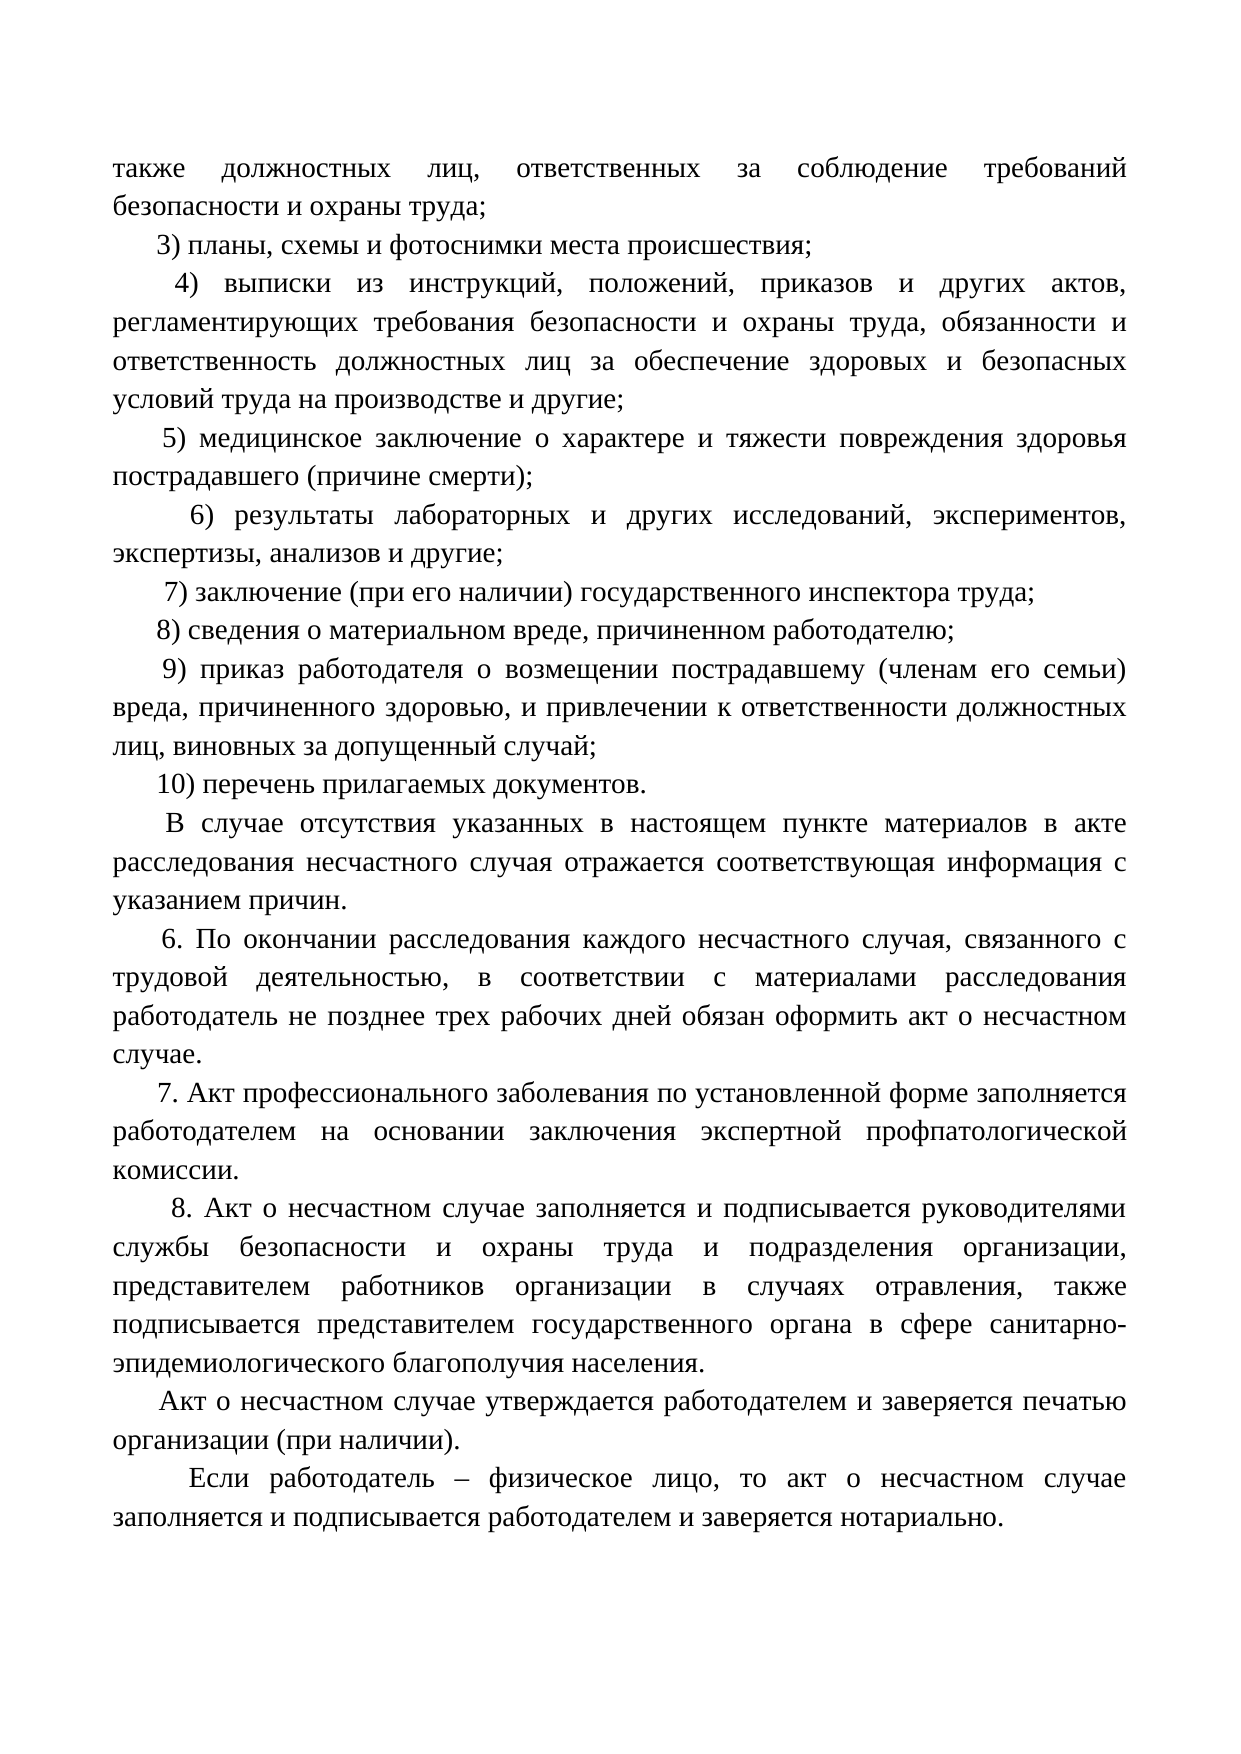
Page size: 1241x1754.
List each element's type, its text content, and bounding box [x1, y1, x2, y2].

text 9) приказ работодателя о возмещении пострадавшему (членам его семьи) вреда, причиненного здоровью, и привлечении к ответственности должностных лиц, виновных за допущенный случай; [112, 651, 1128, 762]
text В случае отсутствия указанных в настоящем пункте материалов в акте расследования несчастного случая отражается соответствующая информация с указанием причин. [112, 805, 1128, 916]
text 3) планы, схемы и фотоснимки места происшествия; [112, 227, 1128, 261]
text 6) результаты лабораторных и других исследований, экспериментов, экспертизы, анализов и другие; [112, 497, 1128, 569]
text Если работодатель – физическое лицо, то акт о несчастном случае заполняется и подписывается работодателем и заверяется нотариально. [112, 1460, 1128, 1532]
text 4) выписки из инструкций, положений, приказов и других актов, регламентирующих требования безопасности и охраны труда, обязанности и ответственность должностных лиц за обеспечение здоровых и безопасных условий труда на производстве и другие; [112, 266, 1128, 415]
text 7. Акт профессионального заболевания по установленной форме заполняется работодателем на основании заключения экспертной профпатологической комиссии. [112, 1075, 1128, 1186]
text 7) заключение (при его наличии) государственного инспектора труда; [112, 574, 1128, 607]
text Акт о несчастном случае утверждается работодателем и заверяется печатью организации (при наличии). [112, 1383, 1128, 1455]
text 6. По окончании расследования каждого несчастного случая, связанного с трудовой деятельностью, в соответствии с материалами расследования работодатель не позднее трех рабочих дней обязан оформить акт о несчастном случае. [112, 921, 1128, 1070]
text 8) сведения о материальном вреде, причиненном работодателю; [112, 612, 1128, 646]
text 10) перечень прилагаемых документов. [112, 767, 1128, 800]
text 5) медицинское заключение о характере и тяжести повреждения здоровья пострадавшего (причине смерти); [112, 420, 1128, 492]
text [112, 150, 1128, 222]
text 8. Акт о несчастном случае заполняется и подписывается руководителями службы безопасности и охраны труда и подразделения организации, представителем работников организации в случаях отравления, также подписывается представителем государственного органа в сфере санитарно-эпидемиологического благополучия населения. [112, 1191, 1128, 1378]
